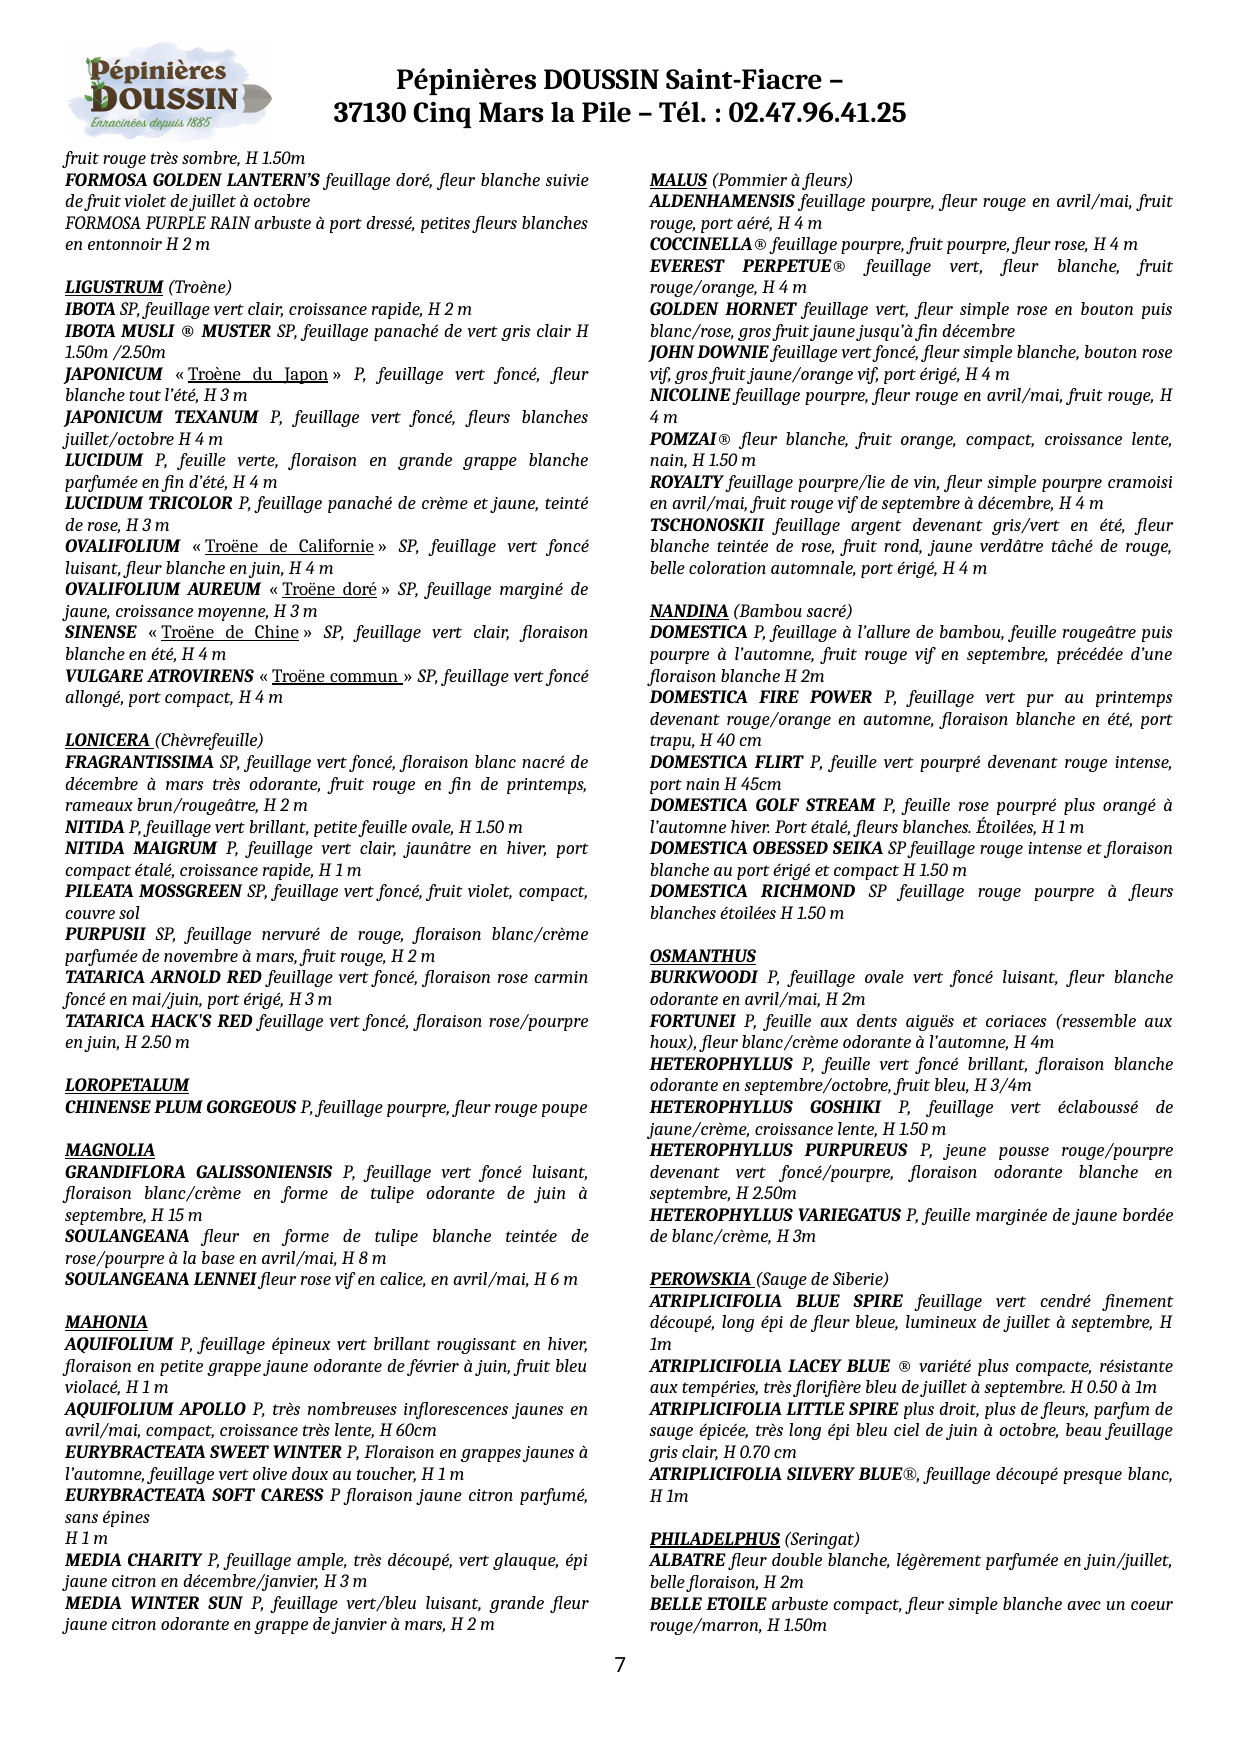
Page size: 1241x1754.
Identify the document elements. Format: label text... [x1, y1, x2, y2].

text OSMANTHUS [649, 946, 1175, 967]
text ATRIPLICIFOLIA LITTLE SPIRE plus droit, plus de fleurs, parfum de sauge épicée, très long épi bleu ciel de juin à octobre, beau feuillage gris clair, H 0.70 cm [649, 1398, 1175, 1463]
text TATARICA HACK'S RED feuillage vert foncé, floraison rose/pourpre en juin, H 2.50 m [65, 1010, 591, 1053]
text PILEATA MOSSGREEN SP, feuillage vert foncé, fruit violet, compact, couvre sol [65, 881, 591, 924]
text ALBATRE fleur double blanche, légèrement parfumée en juin/juillet, belle floraison, H 2m [649, 1550, 1175, 1593]
text NICOLINE feuillage pourpre, fleur rouge en avril/mai, fruit rouge, H 4 m [649, 385, 1175, 428]
text DOMESTICA RICHMOND SP feuillage rouge pourpre à fleurs blanches étoilées H 1.50 m [649, 881, 1175, 924]
text AQUIFOLIUM P, feuillage épineux vert brillant rougissant en hiver, floraison en petite grappe jaune odorante de février à juin, fruit bleu violacé, H 1 m [65, 1334, 591, 1398]
text HETEROPHYLLUS VARIEGATUS P, feuille marginée de jaune bordée de blanc/crème, H 3m [649, 1204, 1175, 1247]
text IBOTA SP, feuillage vert clair, croissance rapide, H 2 m [65, 299, 591, 320]
text DOMESTICA FIRE POWER P, feuillage vert pur au printemps devenant rouge/orange en automne, floraison blanche en été, port trapu, H 40 cm [649, 687, 1175, 751]
text GRANDIFLORA GALISSONIENSIS P, feuillage vert foncé luisant, floraison blanc/crème en forme de tulipe odorante de juin à septembre, H 15 m [65, 1161, 591, 1226]
text ROYALTY feuillage pourpre/lie de vin, fleur simple pourpre cramoisi en avril/mai, fruit rouge vif de septembre à décembre, H 4 m [649, 471, 1175, 514]
text DOMESTICA GOLF STREAM P, feuille rose pourpré plus orangé à l’automne hiver. Port étalé, fleurs blanches. Étoilées, H 1 m [649, 794, 1175, 838]
text ATRIPLICIFOLIA LACEY BLUE ® variété plus compacte, résistante aux tempéries, très florifière bleu de juillet à septembre. H 0.50 à 1m [649, 1355, 1175, 1398]
text OVALIFOLIUM « Troëne de Californie » SP, feuillage vert foncé luisant, fleur blanche en juin, H 4 m [65, 536, 591, 579]
text SOULANGEANA fleur en forme de tulipe blanche teintée de rose/pourpre à la base en avril/mai, H 8 m [65, 1226, 591, 1269]
text DOMESTICA OBESSED SEIKA SP feuillage rouge intense et floraison blanche au port érigé et compact H 1.50 m [649, 838, 1175, 881]
text POMZAI® fleur blanche, fruit orange, compact, croissance lente, nain, H 1.50 m [649, 428, 1175, 471]
text TATARICA ARNOLD RED feuillage vert foncé, floraison rose carmin foncé en mai/juin, port érigé, H 3 m [65, 967, 591, 1010]
text JOHN DOWNIE feuillage vert foncé, fleur simple blanche, bouton rose vif, gros fruit jaune/orange vif, port érigé, H 4 m [649, 342, 1175, 385]
text TSCHONOSKII feuillage argent devenant gris/vert en été, fleur blanche teintée de rose, fruit rond, jaune verdâtre tâché de rouge, belle coloration automnale, port érigé, H 4 m [649, 514, 1175, 579]
text ALDENHAMENSIS feuillage pourpre, fleur rouge en avril/mai, fruit rouge, port aéré, H 4 m [649, 191, 1175, 234]
text EURYBRACTEATA SOFT CARESS P floraison jaune citron parfumé, sans épines [65, 1484, 591, 1528]
text NITIDA MAIGRUM P, feuillage vert clair, jaunâtre en hiver, port compact étalé, croissance rapide, H 1 m [65, 838, 591, 881]
text FORTUNEI P, feuille aux dents aiguës et coriaces (ressemble aux houx), fleur blanc/crème odorante à l’automne, H 4m [649, 1010, 1175, 1053]
text IBOTA MUSLI ® MUSTER SP, feuillage panaché de vert gris clair H 1.50m /2.50m [65, 320, 591, 363]
text CHINENSE PLUM GORGEOUS P, feuillage pourpre, fleur rouge poupe [65, 1096, 591, 1118]
text HETEROPHYLLUS P, feuille vert foncé brillant, floraison blanche odorante en septembre/octobre, fruit bleu, H 3/4m [649, 1053, 1175, 1096]
text ATRIPLICIFOLIA BLUE SPIRE feuillage vert cendré finement découpé, long épi de fleur bleue, lumineux de juillet à septembre, H 1m [649, 1291, 1175, 1355]
text DOMESTICA P, feuillage à l’allure de bambou, feuille rougeâtre puis pourpre à l’automne, fruit rouge vif en septembre, précédée d’une floraison blanche H 2m [649, 622, 1175, 687]
text GOLDEN HORNET feuillage vert, fleur simple rose en bouton puis blanc/rose, gros fruit jaune jusqu’à fin décembre [649, 299, 1175, 342]
text ATRIPLICIFOLIA SILVERY BLUE, feuillage découpé presque blanc, H 1m [649, 1463, 1175, 1507]
text BELLE ETOILE arbuste compact, fleur simple blanche avec un coeur rouge/marron, H 1.50m [649, 1593, 1175, 1636]
text NANDINA (Bambou sacré) [649, 601, 1175, 622]
text LOROPETALUM [65, 1075, 591, 1096]
text MAGNOLIA [65, 1139, 591, 1161]
text NITIDA P, feuillage vert brillant, petite feuille ovale, H 1.50 m [65, 816, 591, 838]
text SOULANGEANA LENNEI fleur rose vif en calice, en avril/mai, H 6 m [65, 1269, 591, 1291]
text FORMOSA GOLDEN LANTERN’S feuillage doré, fleur blanche suivie de fruit violet de juillet à octobre [65, 169, 591, 212]
text MAHONIA [65, 1312, 591, 1334]
text FRAGRANTISSIMA SP, feuillage vert foncé, floraison blanc nacré de décembre à mars très odorante, fruit rouge en fin de printemps, rameaux brun/rougeâtre, H 2 m [65, 751, 591, 816]
text HETEROPHYLLUS PURPUREUS P, jeune pousse rouge/pourpre devenant vert foncé/pourpre, floraison odorante blanche en septembre, H 2.50m [649, 1139, 1175, 1204]
text SINENSE « Troëne de Chine » SP, feuillage vert clair, floraison blanche en été, H 4 m [65, 622, 591, 665]
text LONICERA (Chèvrefeuille) [65, 730, 591, 751]
text BURKWOODI P, feuillage ovale vert foncé luisant, fleur blanche odorante en avril/mai, H 2m [649, 967, 1175, 1010]
text MEDIA CHARITY P, feuillage ample, très découpé, vert glauque, épi jaune citron en décembre/janvier, H 3 m [65, 1549, 591, 1592]
text PHILADELPHUS (Seringat) [649, 1528, 1175, 1550]
text LUCIDUM TRICOLOR P, feuillage panaché de crème et jaune, teinté de rose, H 3 m [65, 493, 591, 536]
text HETEROPHYLLUS GOSHIKI P, feuillage vert éclaboussé de jaune/crème, croissance lente, H 1.50 m [649, 1096, 1175, 1139]
text PURPUSII SP, feuillage nervuré de rouge, floraison blanc/crème parfumée de novembre à mars, fruit rouge, H 2 m [65, 924, 591, 967]
text PEROWSKIA (Sauge de Siberie) [649, 1269, 1175, 1291]
text JAPONICUM « Troène du Japon » P, feuillage vert foncé, fleur blanche tout l’été, H 3 m [65, 363, 591, 406]
text OVALIFOLIUM AUREUM « Troëne doré » SP, feuillage marginé de jaune, croissance moyenne, H 3 m [65, 579, 591, 622]
picture [64, 40, 275, 143]
text COCCINELLA® feuillage pourpre, fruit pourpre, fleur rose, H 4 m [649, 234, 1175, 256]
text MALUS (Pommier à fleurs) [649, 169, 1175, 191]
text H 1 m [65, 1528, 591, 1549]
text EURYBRACTEATA SWEET WINTER P, Floraison en grappes jaunes à l’automne, feuillage vert olive doux au toucher, H 1 m [65, 1441, 591, 1484]
text MEDIA WINTER SUN P, feuillage vert/bleu luisant, grande fleur jaune citron odorante en grappe de janvier à mars, H 2 m [65, 1592, 591, 1636]
text VULGARE ATROVIRENS « Troëne commun » SP, feuillage vert foncé allongé, port compact, H 4 m [65, 665, 591, 708]
text AQUIFOLIUM APOLLO P, très nombreuses inflorescences jaunes en avril/mai, compact, croissance très lente, H 60cm [65, 1398, 591, 1441]
text LUCIDUM P, feuille verte, floraison en grande grappe blanche parfumée en fin d’été, H 4 m [65, 449, 591, 493]
text JAPONICUM TEXANUM P, feuillage vert foncé, fleurs blanches juillet/octobre H 4 m [65, 406, 591, 449]
text FORMOSA PURPLE RAIN arbuste à port dressé, petites fleurs blanches en entonnoir H 2 m [65, 212, 591, 256]
text LIGUSTRUM (Troène) [65, 277, 591, 299]
text DOMESTICA FLIRT P, feuille vert pourpré devenant rouge intense, port nain H 45cm [649, 751, 1175, 794]
text EVEREST PERPETUE® feuillage vert, fleur blanche, fruit rouge/orange, H 4 m [649, 256, 1175, 299]
